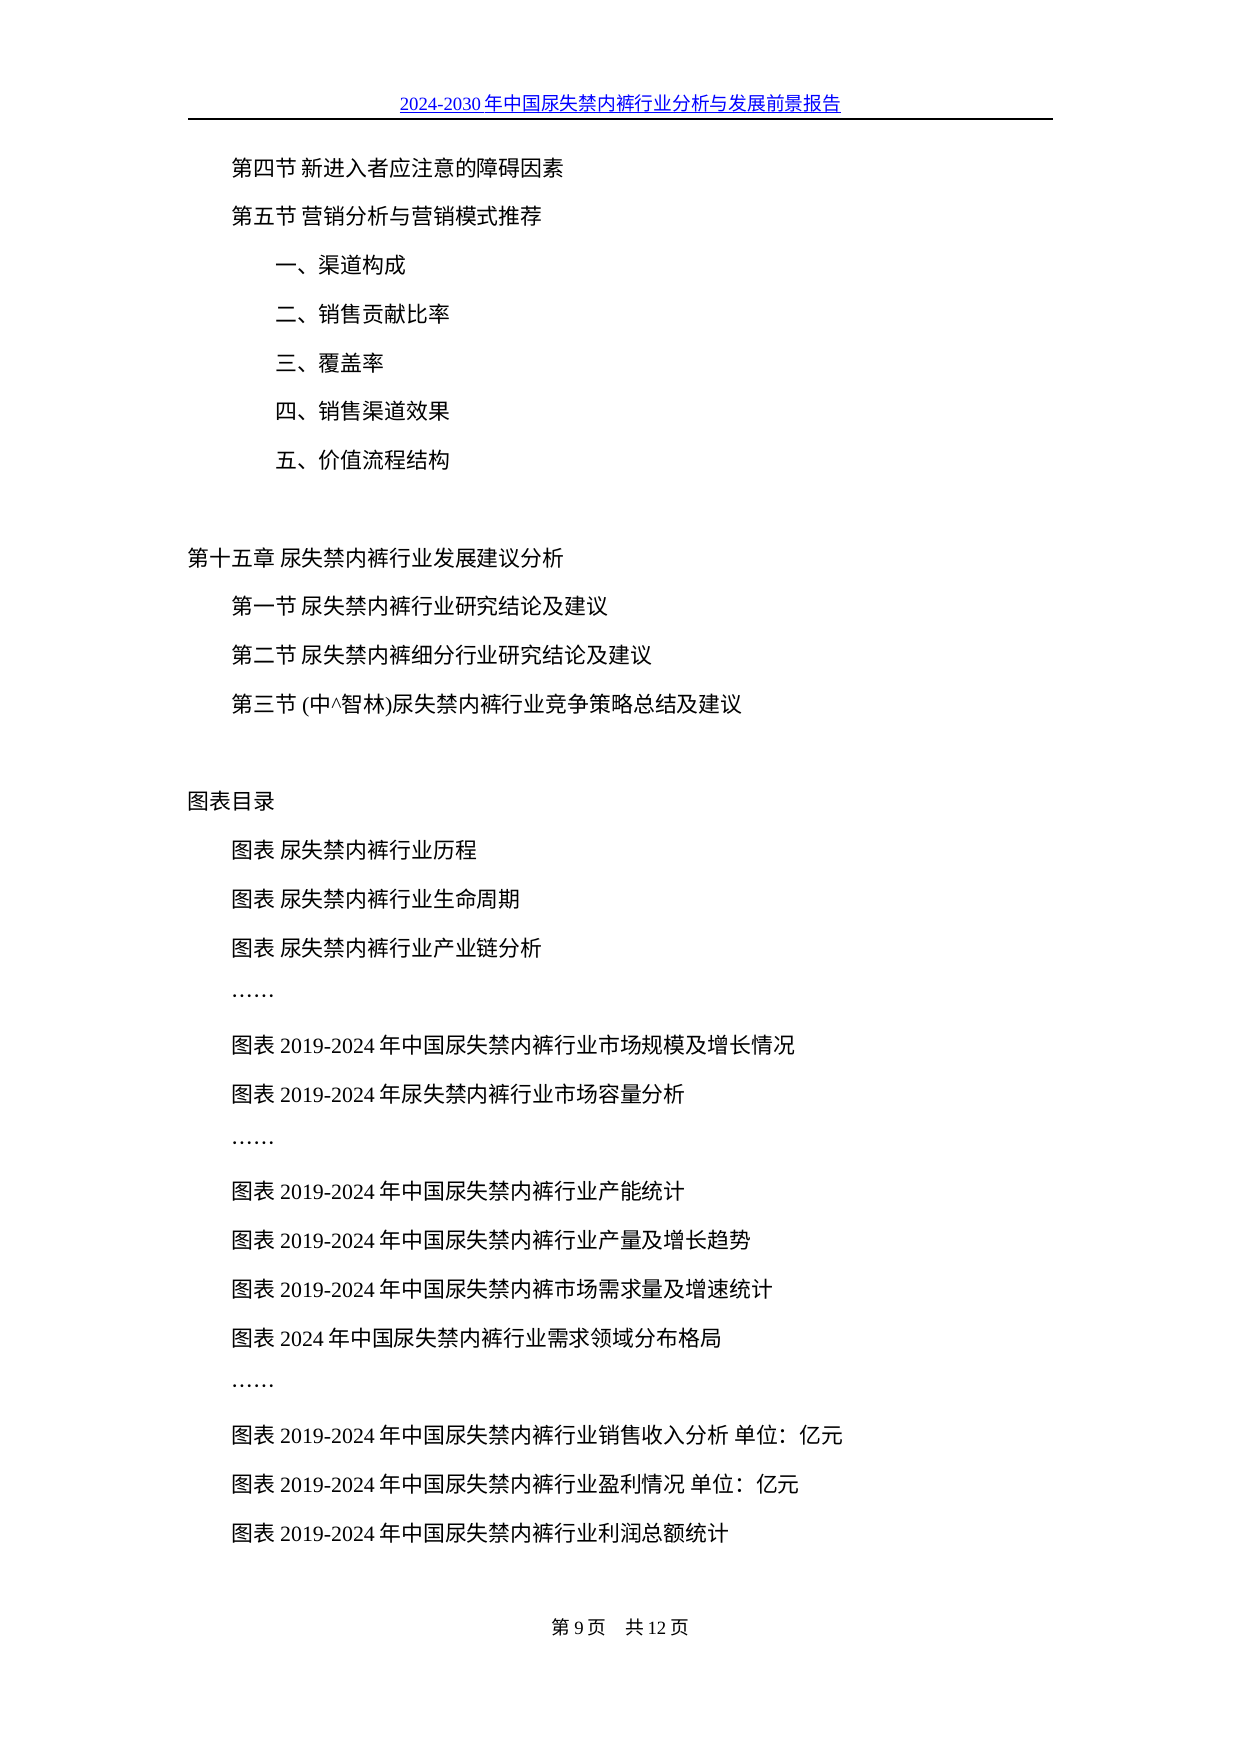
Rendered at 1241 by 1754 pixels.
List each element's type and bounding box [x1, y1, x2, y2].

text [187, 150, 1053, 1548]
